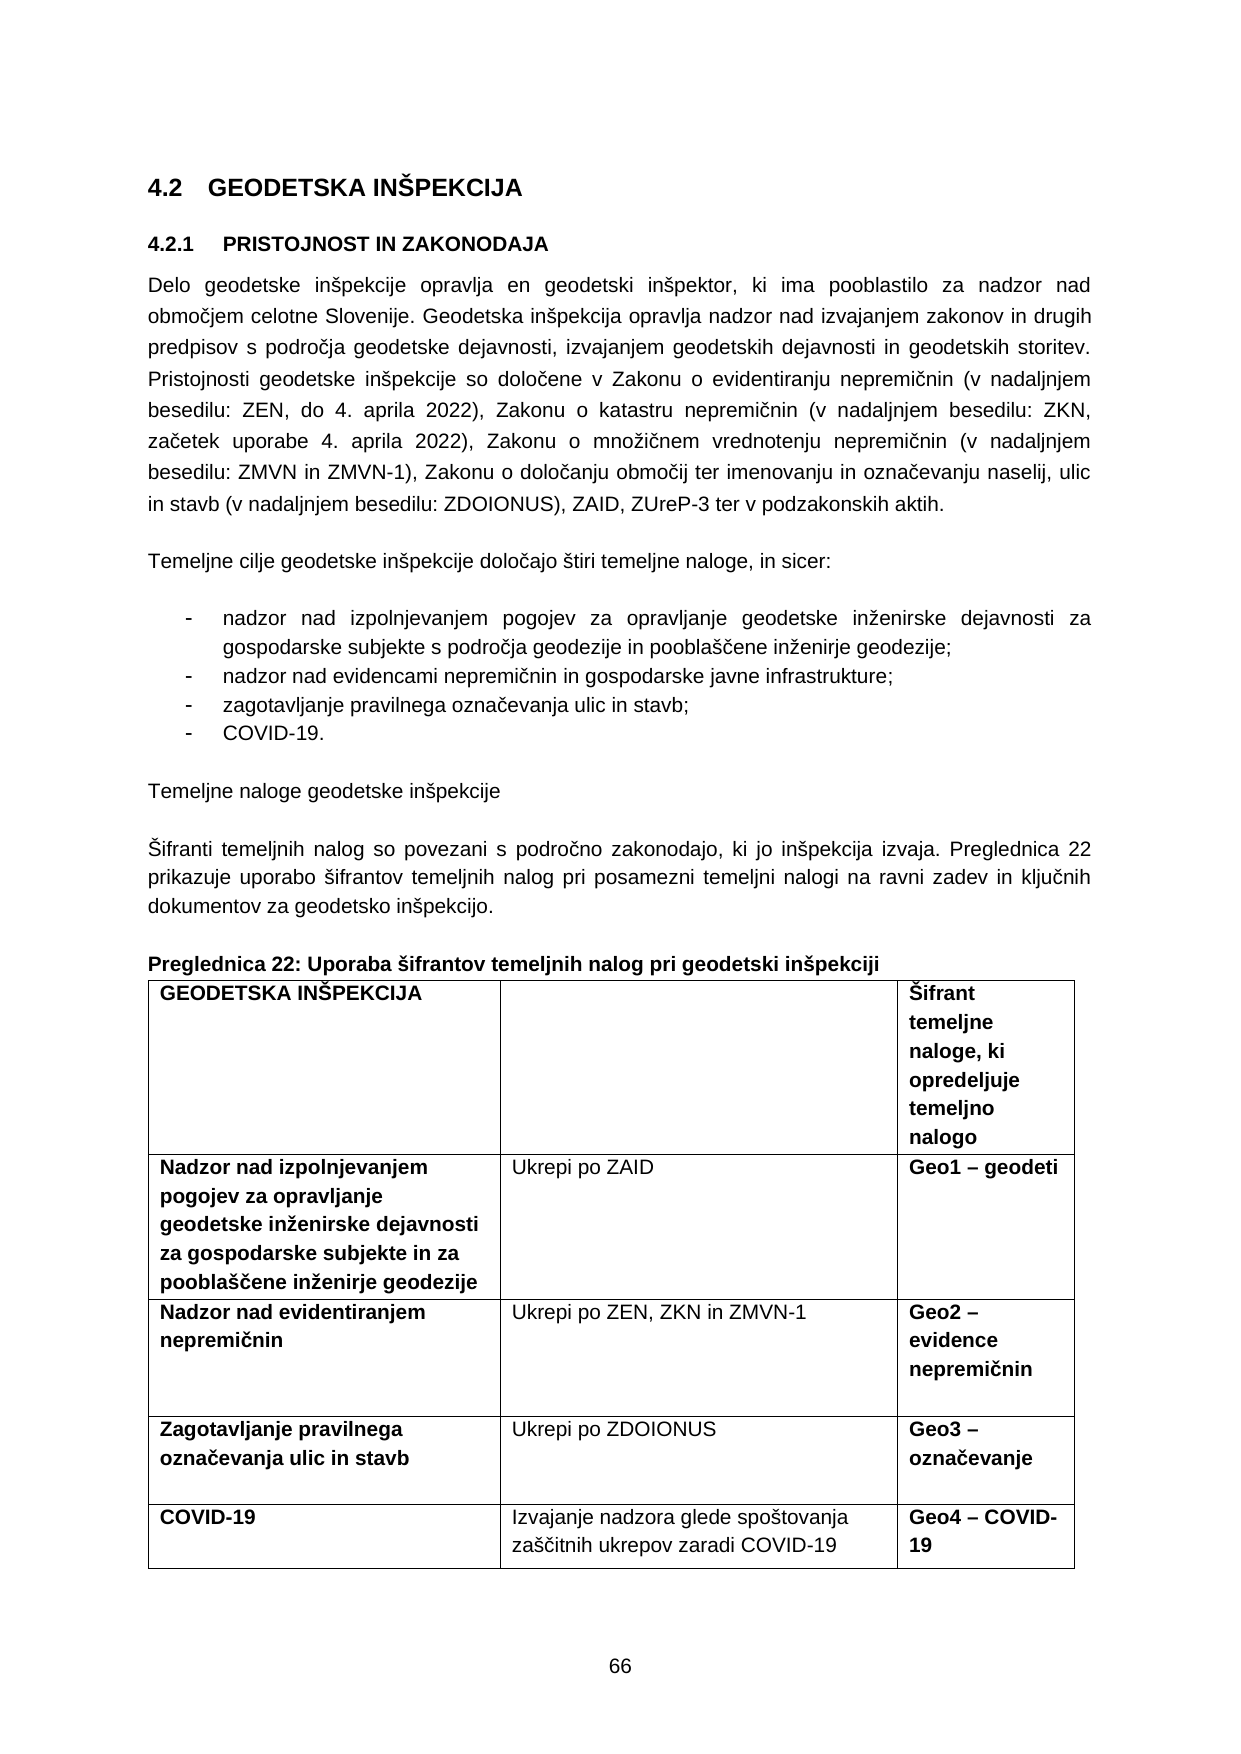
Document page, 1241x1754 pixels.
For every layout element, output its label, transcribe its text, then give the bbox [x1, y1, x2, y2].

table_cell Geo1 – geodeti [898, 1155, 1074, 1298]
table_cell Nadzor nad izpolnjevanjem pogojev za opravljanje geodetske inženirske dejavnosti za gospodarske subjekte in za pooblaščene inženirje geodezije [149, 1155, 500, 1298]
text nadzor nad evidencami nepremičnin in gospodarske javne infrastrukture; [185, 663, 1092, 688]
text nadzor nad izpolnjevanjem pogojev za opravljanje geodetske inženirske dejavnosti za gospodarske subjekte s področja geodezije in pooblaščene inženirje geodezije; [185, 606, 1092, 659]
text Temeljne naloge geodetske inšpekcije [148, 779, 1092, 803]
subtitle PRISTOJNOST IN ZAKONODAJA [148, 232, 1092, 256]
table_header Šifrant temeljne naloge, ki opredeljuje temeljno nalogo [898, 981, 1074, 1154]
table_cell Ukrepi po ZDOIONUS [501, 1417, 897, 1503]
table_cell Nadzor nad evidentiranjem nepremičnin [149, 1300, 500, 1416]
table_cell Izvajanje nadzora glede spoštovanja zaščitnih ukrepov zaradi COVID-19 [501, 1505, 897, 1567]
text Šifranti temeljnih nalog so povezani s področno zakonodajo, ki jo inšpekcija izvaja. Preglednica 22 prikazuje uporabo šifrantov temeljnih nalog pri posamezni temeljni nalogi na ravni zadev in ključnih dokumentov za geodetsko inšpekcijo. [148, 836, 1092, 918]
table_cell Geo4 – COVID-19 [898, 1505, 1074, 1567]
text Preglednica 22: Uporaba šifrantov temeljnih nalog pri geodetski inšpekciji [148, 951, 1092, 975]
table_cell Ukrepi po ZEN, ZKN in ZMVN-1 [501, 1300, 897, 1416]
table_cell Ukrepi po ZAID [501, 1155, 897, 1298]
table_header [501, 981, 897, 1154]
table_header GEODETSKA INŠPEKCIJA [149, 981, 500, 1154]
table_cell Zagotavljanje pravilnega označevanja ulic in stavb [149, 1417, 500, 1503]
table_cell COVID-19 [149, 1505, 500, 1567]
text Delo geodetske inšpekcije opravlja en geodetski inšpektor, ki ima pooblastilo za nadzor nad območjem celotne Slovenije. Geodetska inšpekcija opravlja nadzor nad izvajanjem zakonov in drugih predpisov s področja geodetske dejavnosti, izvajanjem geodetskih dejavnosti in geodetskih storitev. Pristojnosti geodetske inšpekcije so določene v Zakonu o evidentiranju nepremičnin (v nadaljnjem besedilu: ZEN, do 4. aprila 2022), Zakonu o katastru nepremičnin (v nadaljnjem besedilu: ZKN, začetek uporabe 4. aprila 2022), Zakonu o množičnem vrednotenju nepremičnin (v nadaljnjem besedilu: ZMVN in ZMVN-1), Zakonu o določanju območij ter imenovanju in označevanju naselij, ulic in stavb (v nadaljnjem besedilu: ZDOIONUS), ZAID, ZUreP-3 ter v podzakonskih aktih. [148, 267, 1092, 517]
table_cell Geo2 – evidence nepremičnin [898, 1300, 1074, 1416]
text zagotavljanje pravilnega označevanja ulic in stavb; [185, 692, 1092, 716]
table_cell Geo3 – označevanje [898, 1417, 1074, 1503]
subtitle GEODETSKA INŠPEKCIJA [148, 173, 1092, 201]
text COVID-19. [185, 721, 1092, 745]
text Temeljne cilje geodetske inšpekcije določajo štiri temeljne naloge, in sicer: [148, 548, 1092, 572]
